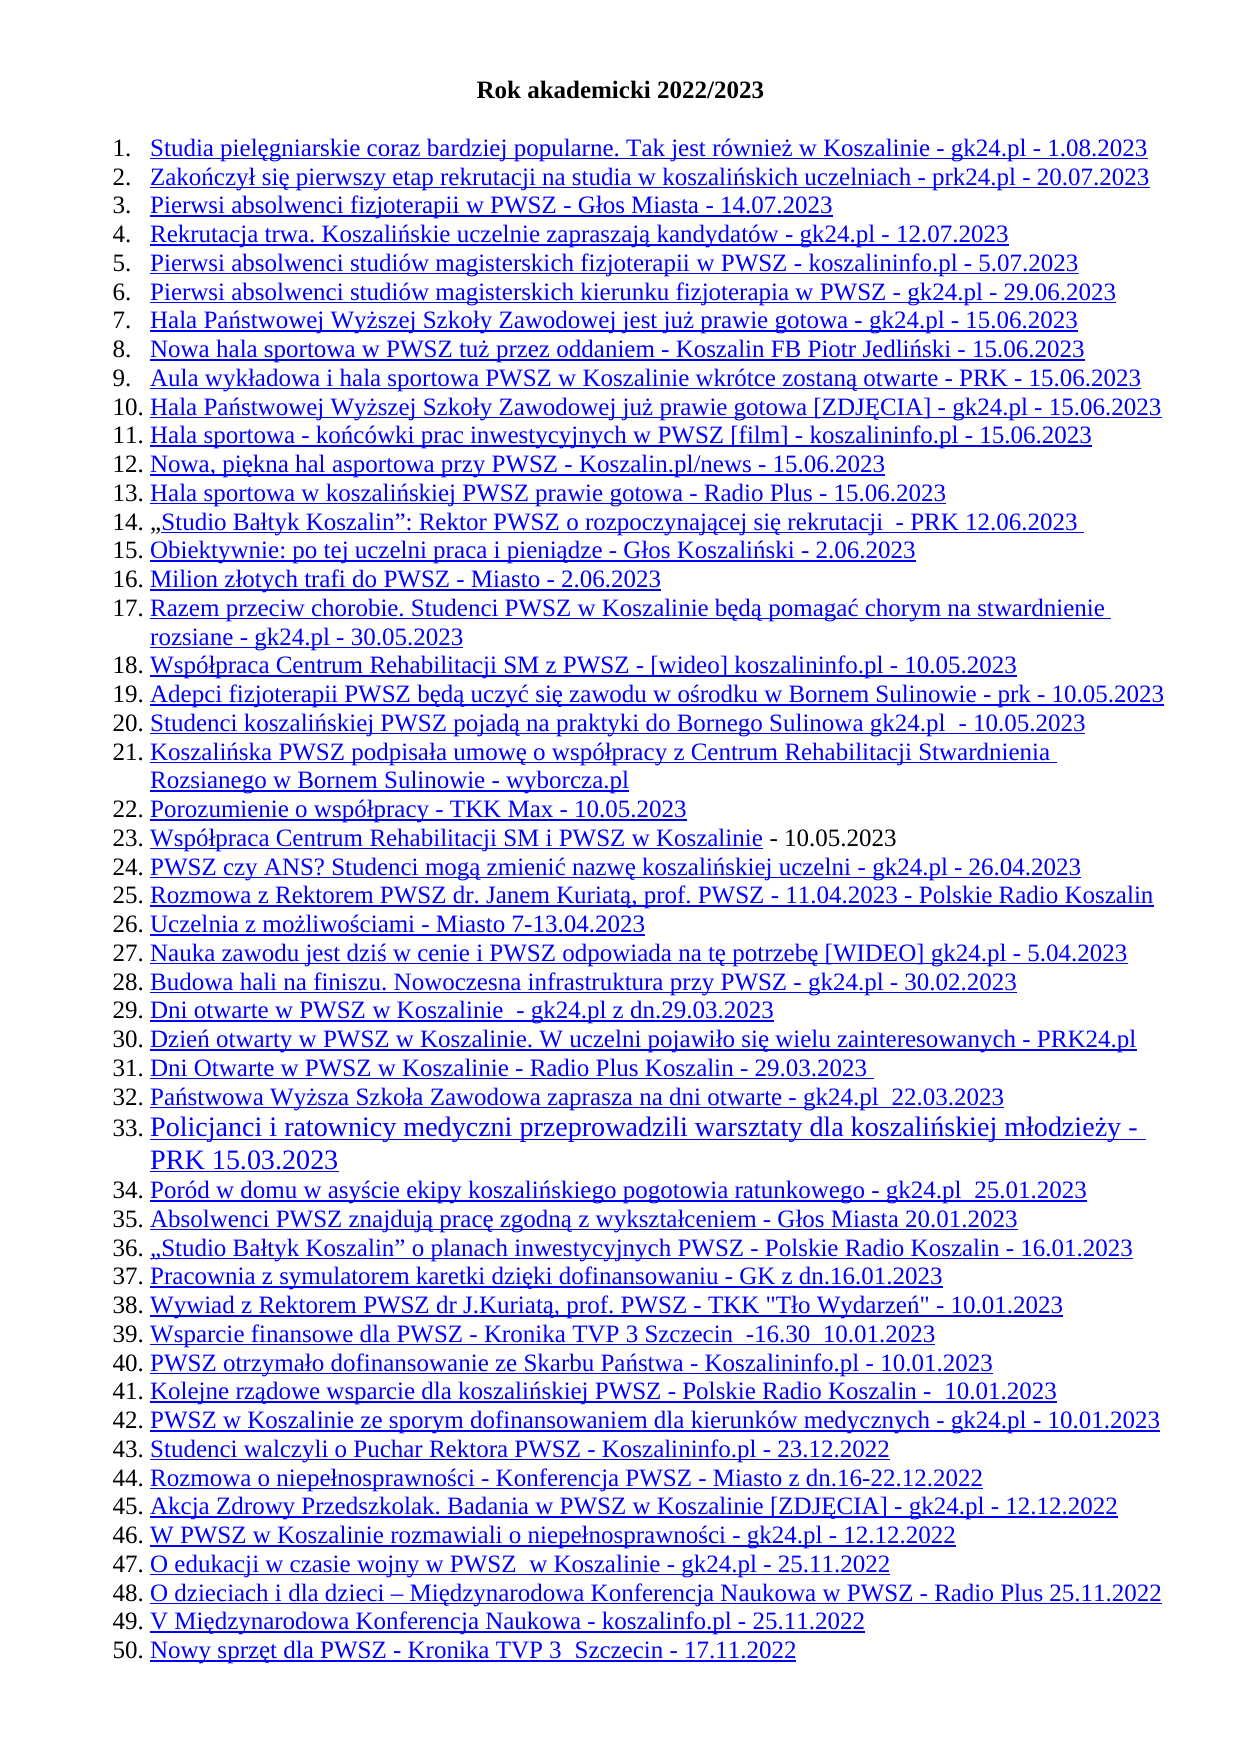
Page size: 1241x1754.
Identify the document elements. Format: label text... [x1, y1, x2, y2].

list Współpraca Centrum Rehabilitacji SM i PWSZ w Koszalinie - 10.05.2023 [112, 823, 1165, 852]
list Kolejne rządowe wsparcie dla koszalińskiej PWSZ - Polskie Radio Koszalin - 10.01.2023 [112, 1376, 1165, 1405]
list Studenci koszalińskiej PWSZ pojadą na praktyki do Bornego Sulinowa gk24.pl - 10.05.2023 [112, 708, 1165, 737]
list Obiektywnie: po tej uczelni praca i pieniądze - Głos Koszaliński - 2.06.2023 [112, 535, 1165, 564]
list Pierwsi absolwenci studiów magisterskich fizjoterapii w PWSZ - koszalininfo.pl - 5.07.2023 [112, 248, 1165, 277]
list Współpraca Centrum Rehabilitacji SM z PWSZ - [wideo] koszalininfo.pl - 10.05.2023 [112, 650, 1165, 679]
list Wsparcie finansowe dla PWSZ - Kronika TVP 3 Szczecin -16.30 10.01.2023 [112, 1319, 1165, 1348]
list Nowa hala sportowa w PWSZ tuż przez oddaniem - Koszalin FB Piotr Jedliński - 15.06.2023 [112, 334, 1165, 363]
list Dzień otwarty w PWSZ w Koszalinie. W uczelni pojawiło się wielu zainteresowanych - PRK24.pl [112, 1024, 1165, 1053]
list Budowa hali na finiszu. Nowoczesna infrastruktura przy PWSZ - gk24.pl - 30.02.2023 [112, 967, 1165, 995]
list Milion złotych trafi do PWSZ - Miasto - 2.06.2023 [112, 564, 1165, 593]
text Rok akademicki 2022/2023 [75, 75, 1165, 104]
list Hala sportowa - końcówki prac inwestycyjnych w PWSZ [film] - koszalininfo.pl - 15.06.2023 [112, 420, 1165, 449]
list PWSZ otrzymało dofinansowanie ze Skarbu Państwa - Koszalininfo.pl - 10.01.2023 [112, 1348, 1165, 1376]
list Razem przeciw chorobie. Studenci PWSZ w Koszalinie będą pomagać chorym na stwardnienie rozsiane - gk24.pl - 30.05.2023 [112, 593, 1165, 650]
list O edukacji w czasie wojny w PWSZ w Koszalinie - gk24.pl - 25.11.2022 [112, 1549, 1165, 1578]
list Aula wykładowa i hala sportowa PWSZ w Koszalinie wkrótce zostaną otwarte - PRK - 15.06.2023 [112, 363, 1165, 392]
list „Studio Bałtyk Koszalin” o planach inwestycyjnych PWSZ - Polskie Radio Koszalin - 16.01.2023 [112, 1233, 1165, 1261]
list Dni Otwarte w PWSZ w Koszalinie - Radio Plus Koszalin - 29.03.2023 [112, 1053, 1165, 1082]
list O dzieciach i dla dzieci – Międzynarodowa Konferencja Naukowa w PWSZ - Radio Plus 25.11.2022 [112, 1578, 1165, 1606]
list Studenci walczyli o Puchar Rektora PWSZ - Koszalininfo.pl - 23.12.2022 [112, 1434, 1165, 1463]
list Porozumienie o współpracy - TKK Max - 10.05.2023 [112, 794, 1165, 823]
list Koszalińska PWSZ podpisała umowę o współpracy z Centrum Rehabilitacji Stwardnienia Rozsianego w Bornem Sulinowie - wyborcza.pl [112, 737, 1165, 794]
list „Studio Bałtyk Koszalin”: Rektor PWSZ o rozpoczynającej się rekrutacji - PRK 12.06.2023 [112, 507, 1165, 535]
list Poród w domu w asyście ekipy koszalińskiego pogotowia ratunkowego - gk24.pl 25.01.2023 [112, 1175, 1165, 1204]
list PWSZ w Koszalinie ze sporym dofinansowaniem dla kierunków medycznych - gk24.pl - 10.01.2023 [112, 1405, 1165, 1434]
list Państwowa Wyższa Szkoła Zawodowa zaprasza na dni otwarte - gk24.pl 22.03.2023 [112, 1082, 1165, 1110]
list PWSZ czy ANS? Studenci mogą zmienić nazwę koszalińskiej uczelni - gk24.pl - 26.04.2023 [112, 852, 1165, 880]
list W PWSZ w Koszalinie rozmawiali o niepełnosprawności - gk24.pl - 12.12.2022 [112, 1520, 1165, 1549]
list Rozmowa z Rektorem PWSZ dr. Janem Kuriatą, prof. PWSZ - 11.04.2023 - Polskie Radio Koszalin [112, 880, 1165, 909]
list Nauka zawodu jest dziś w cenie i PWSZ odpowiada na tę potrzebę [WIDEO] gk24.pl - 5.04.2023 [112, 938, 1165, 967]
list Adepci fizjoterapii PWSZ będą uczyć się zawodu w ośrodku w Bornem Sulinowie - prk - 10.05.2023 [112, 679, 1165, 708]
list Absolwenci PWSZ znajdują pracę zgodną z wykształceniem - Głos Miasta 20.01.2023 [112, 1204, 1165, 1233]
list Studia pielęgniarskie coraz bardziej popularne. Tak jest również w Koszalinie - gk24.pl - 1.08.2023 [112, 133, 1165, 162]
list Pracownia z symulatorem karetki dzięki dofinansowaniu - GK z dn.16.01.2023 [112, 1261, 1165, 1290]
list Nowa, piękna hal asportowa przy PWSZ - Koszalin.pl/news - 15.06.2023 [112, 449, 1165, 478]
list Policjanci i ratownicy medyczni przeprowadzili warsztaty dla koszalińskiej młodzieży - PRK 15.03.2023 [112, 1110, 1165, 1175]
list Uczelnia z możliwościami - Miasto 7-13.04.2023 [112, 909, 1165, 938]
list Hala sportowa w koszalińskiej PWSZ prawie gotowa - Radio Plus - 15.06.2023 [112, 478, 1165, 507]
list Nowy sprzęt dla PWSZ - Kronika TVP 3 Szczecin - 17.11.2022 [112, 1635, 1165, 1664]
list Dni otwarte w PWSZ w Koszalinie - gk24.pl z dn.29.03.2023 [112, 995, 1165, 1024]
list V Międzynarodowa Konferencja Naukowa - koszalinfo.pl - 25.11.2022 [112, 1606, 1165, 1635]
list Rozmowa o niepełnosprawności - Konferencja PWSZ - Miasto z dn.16-22.12.2022 [112, 1463, 1165, 1491]
list Akcja Zdrowy Przedszkolak. Badania w PWSZ w Koszalinie [ZDJĘCIA] - gk24.pl - 12.12.2022 [112, 1491, 1165, 1520]
list Wywiad z Rektorem PWSZ dr J.Kuriatą, prof. PWSZ - TKK "Tło Wydarzeń" - 10.01.2023 [112, 1290, 1165, 1319]
list Pierwsi absolwenci studiów magisterskich kierunku fizjoterapia w PWSZ - gk24.pl - 29.06.2023 [112, 277, 1165, 305]
list Pierwsi absolwenci fizjoterapii w PWSZ - Głos Miasta - 14.07.2023 [112, 190, 1165, 219]
list Rekrutacja trwa. Koszalińskie uczelnie zapraszają kandydatów - gk24.pl - 12.07.2023 [112, 219, 1165, 248]
list Zakończył się pierwszy etap rekrutacji na studia w koszalińskich uczelniach - prk24.pl - 20.07.2023 [112, 162, 1165, 190]
list Hala Państwowej Wyższej Szkoły Zawodowej już prawie gotowa [ZDJĘCIA] - gk24.pl - 15.06.2023 [112, 392, 1165, 420]
list Hala Państwowej Wyższej Szkoły Zawodowej jest już prawie gotowa - gk24.pl - 15.06.2023 [112, 305, 1165, 334]
